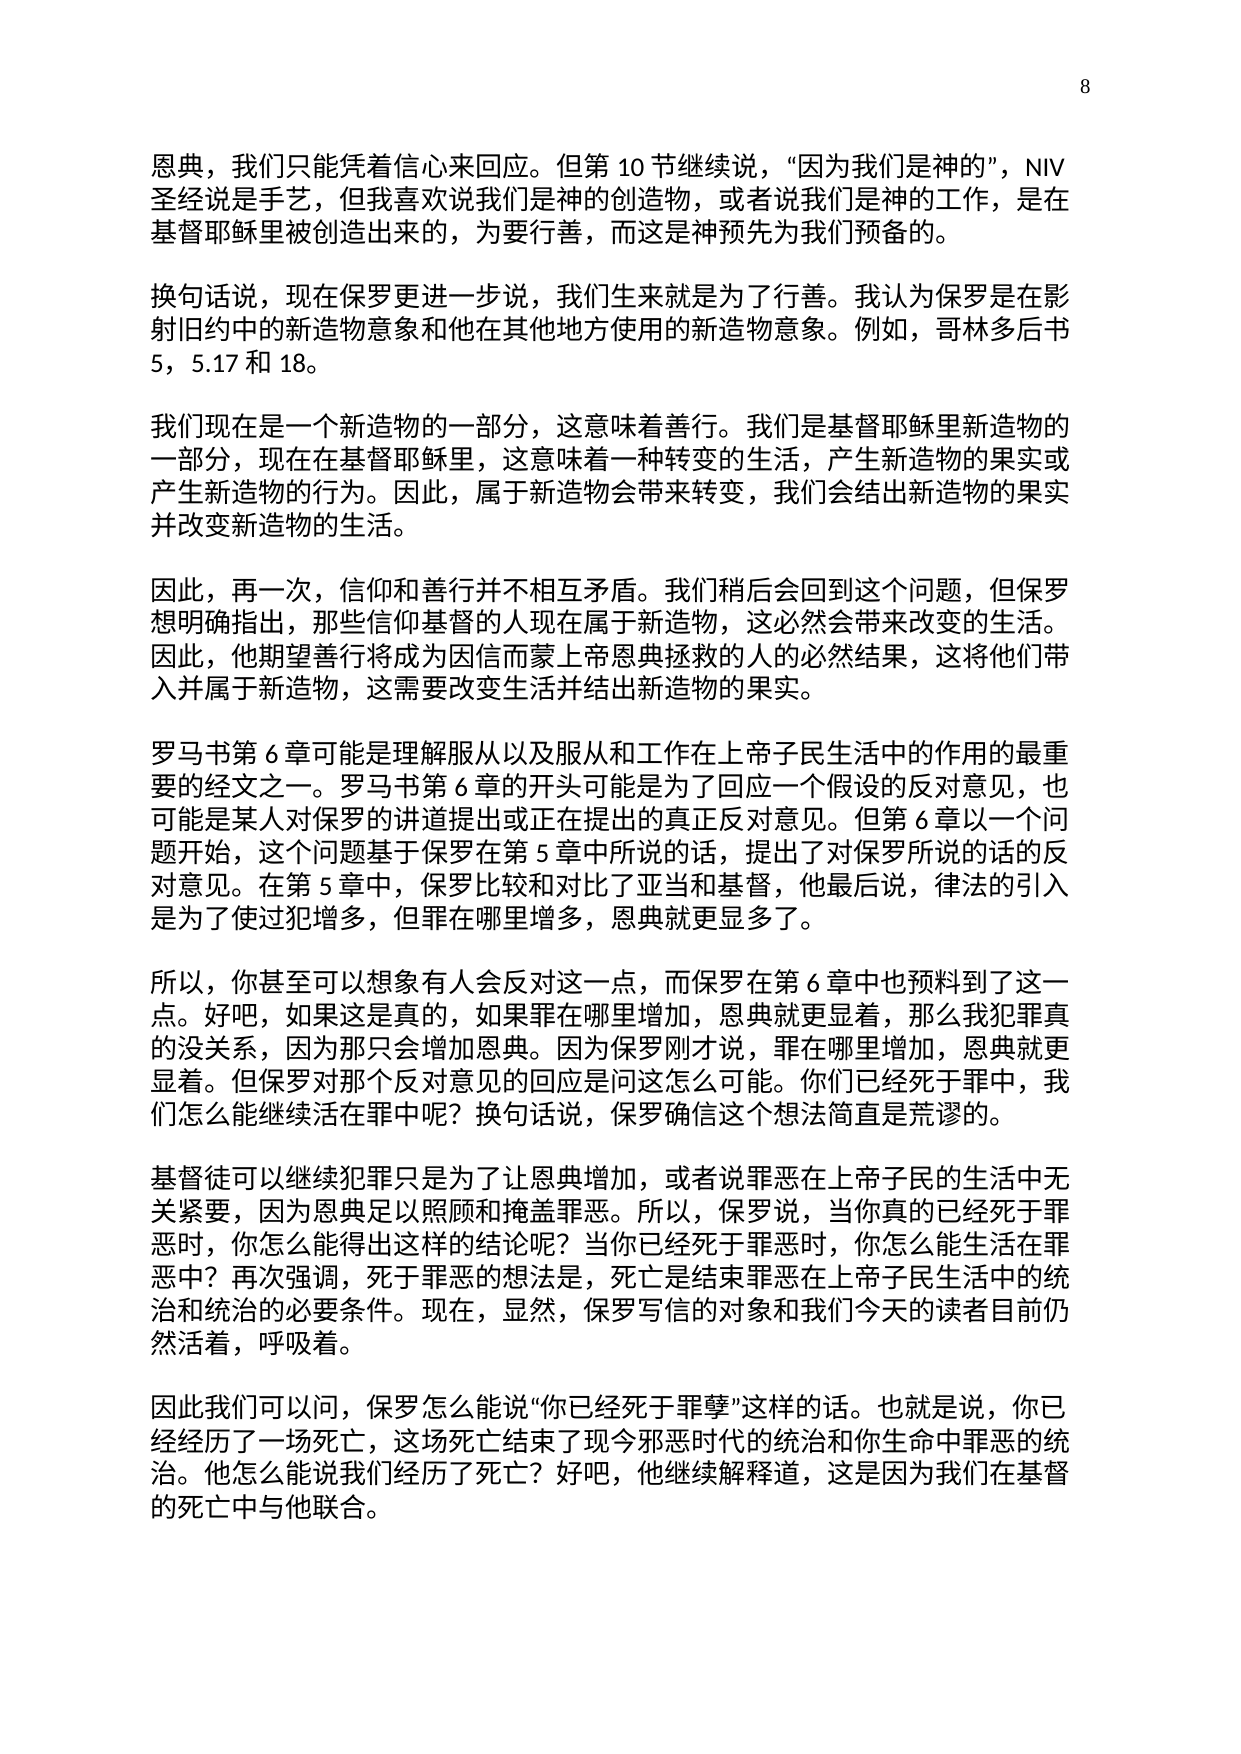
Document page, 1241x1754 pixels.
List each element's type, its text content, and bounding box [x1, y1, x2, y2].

text 罗马书第 6 章可能是理解服从以及服从和工作在上帝子民生活中的作用的最重要的经文之一。罗马书第 6 章的开头可能是为了回应一个假设的反对意见，也可能是某人对保罗的讲道提出或正在提出的真正反对意见。但第 6 章以一个问题开始，这个问题基于保罗在第 5 章中所说的话，提出了对保罗所说的话的反对意见。在第 5 章中，保罗比较和对比了亚当和基督，他最后说，律法的引入是为了使过犯增多，但罪在哪里增多，恩典就更显多了。 [150, 737, 1090, 935]
text 因此，再一次，信仰和善行并不相互矛盾。我们稍后会回到这个问题，但保罗想明确指出，那些信仰基督的人现在属于新造物，这必然会带来改变的生活。因此，他期望善行将成为因信而蒙上帝恩典拯救的人的必然结果，这将他们带入并属于新造物，这需要改变生活并结出新造物的果实。 [150, 574, 1090, 706]
text 因此我们可以问，保罗怎么能说“你已经死于罪孽”这样的话。也就是说，你已经经历了一场死亡，这场死亡结束了现今邪恶时代的统治和你生命中罪恶的统治。他怎么能说我们经历了死亡？好吧，他继续解释道，这是因为我们在基督的死亡中与他联合。 [150, 1392, 1090, 1524]
text 换句话说，现在保罗更进一步说，我们生来就是为了行善。我认为保罗是在影射旧约中的新造物意象和他在其他地方使用的新造物意象。例如，哥林多后书 5，5.17 和 18。 [150, 280, 1090, 379]
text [150, 150, 1090, 249]
text 我们现在是一个新造物的一部分，这意味着善行。我们是基督耶稣里新造物的一部分，现在在基督耶稣里，这意味着一种转变的生活，产生新造物的果实或产生新造物的行为。因此，属于新造物会带来转变，我们会结出新造物的果实并改变新造物的生活。 [150, 410, 1090, 542]
text 所以，你甚至可以想象有人会反对这一点，而保罗在第 6 章中也预料到了这一点。好吧，如果这是真的，如果罪在哪里增加，恩典就更显着，那么我犯罪真的没关系，因为那只会增加恩典。因为保罗刚才说，罪在哪里增加，恩典就更显着。但保罗对那个反对意见的回应是问这怎么可能。你们已经死于罪中，我们怎么能继续活在罪中呢？换句话说，保罗确信这个想法简直是荒谬的。 [150, 966, 1090, 1131]
text 基督徒可以继续犯罪只是为了让恩典增加，或者说罪恶在上帝子民的生活中无关紧要，因为恩典足以照顾和掩盖罪恶。所以，保罗说，当你真的已经死于罪恶时，你怎么能得出这样的结论呢？当你已经死于罪恶时，你怎么能生活在罪恶中？再次强调，死于罪恶的想法是，死亡是结束罪恶在上帝子民生活中的统治和统治的必要条件。现在，显然，保罗写信的对象和我们今天的读者目前仍然活着，呼吸着。 [150, 1162, 1090, 1361]
